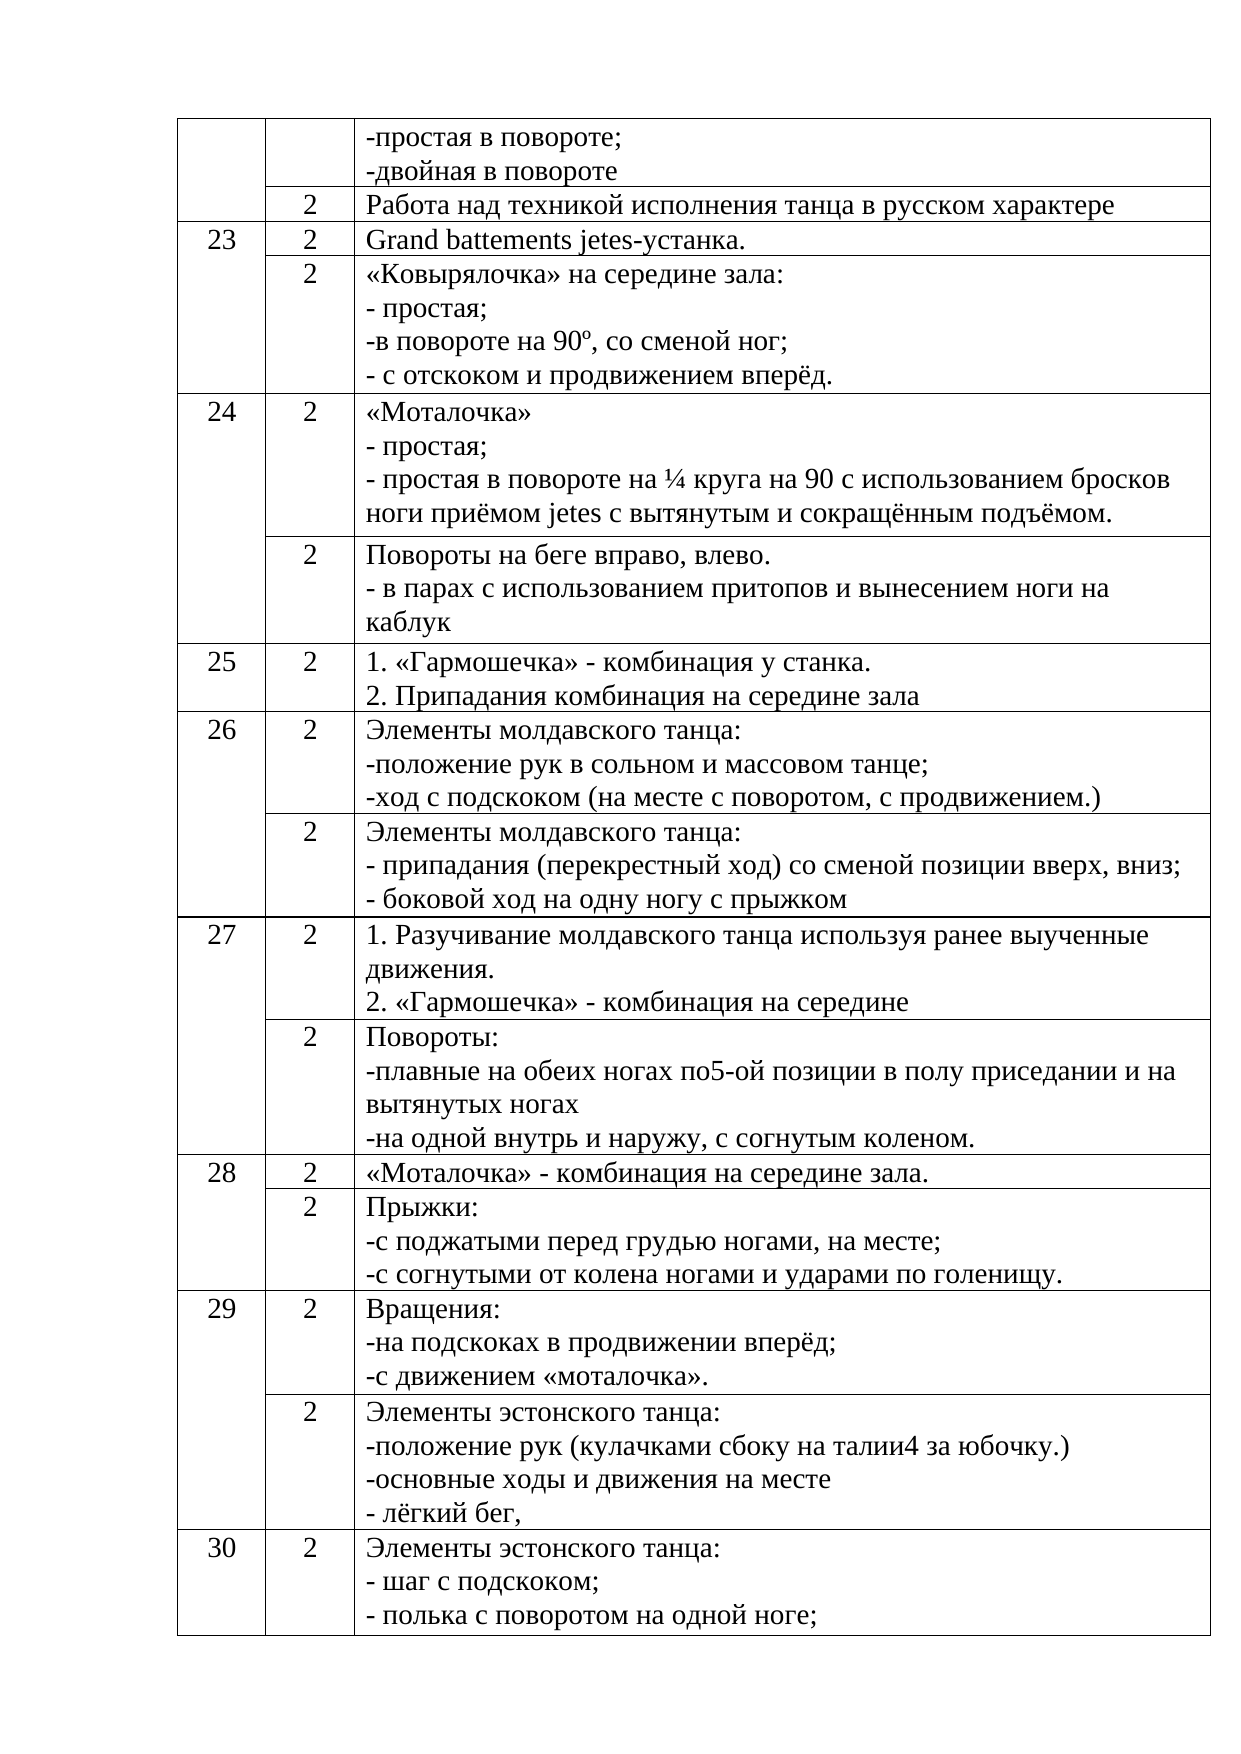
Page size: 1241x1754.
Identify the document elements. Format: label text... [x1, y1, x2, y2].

table_cell Элементы эстонского танца: -положение рук (кулачками сбоку на талии4 за юбочку.) -основные ходы и движения на месте - лёгкий бег, [355, 1395, 1210, 1529]
table_cell 26 [178, 712, 265, 916]
table_cell 2 [266, 256, 354, 393]
table_cell Повороты на беге вправо, влево. - в парах с использованием притопов и вынесением ноги на каблук [355, 537, 1210, 643]
table_cell 2 [266, 119, 354, 186]
table_cell 1. «Гармошечка» - комбинация у станка. 2. Припадания комбинация на середине зала [355, 644, 1210, 711]
table_cell «Моталочка» - простая; - простая в повороте на ¼ круга на 90 с использованием бросков ноги приёмом jetes c вытянутым и сокращённым подъёмом. [355, 394, 1210, 536]
table_cell 2 [266, 222, 354, 255]
table_cell Повороты: -плавные на обеих ногах по5-ой позиции в полу приседании и на вытянутых ногах -на одной внутрь и наружу, с согнутым коленом. [355, 1020, 1210, 1154]
table_cell 2 [266, 644, 354, 711]
table_cell Вращения: -на подскоках в продвижении вперёд; -с движением «моталочка». [355, 1291, 1210, 1393]
table_cell 2 [266, 187, 354, 221]
table_cell 2 [266, 918, 354, 1018]
table_cell 30 [178, 1530, 265, 1635]
table_cell 29 [178, 1291, 265, 1529]
table_cell 28 [178, 1155, 265, 1290]
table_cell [355, 119, 1210, 186]
table_cell 2 [266, 1291, 354, 1393]
table_cell Работа над техникой исполнения танца в русском характере [355, 187, 1210, 221]
table_cell «Моталочка» - комбинация на середине зала. [355, 1155, 1210, 1188]
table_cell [355, 1530, 1210, 1635]
table_cell 2 [266, 1395, 354, 1529]
table_cell 1. Разучивание молдавского танца используя ранее выученные движения. 2. «Гармошечка» - комбинация на середине [355, 918, 1210, 1018]
table_cell Элементы молдавского танца: -положение рук в сольном и массовом танце; -ход с подскоком (на месте с поворотом, с продвижением.) [355, 712, 1210, 813]
table_cell 2 [266, 537, 354, 643]
table_cell 25 [178, 644, 265, 711]
table_cell 2 [266, 1189, 354, 1290]
table_cell Grand battements jetes-устанка. [355, 222, 1210, 255]
table_cell Элементы молдавского танца: - припадания (перекрестный ход) со сменой позиции вверх, вниз; - боковой ход на одну ногу с прыжком [355, 814, 1210, 916]
table_cell 22 [178, 119, 265, 221]
table_cell 2 [266, 1530, 354, 1635]
table_cell 23 [178, 222, 265, 393]
table_cell «Ковырялочка» на середине зала: - простая; -в повороте на 90º, со сменой ног; - с отскоком и продвижением вперёд. [355, 256, 1210, 393]
table_cell 24 [178, 394, 265, 643]
table_cell 2 [266, 1020, 354, 1154]
table_cell 2 [266, 394, 354, 536]
table_cell Прыжки: -с поджатыми перед грудью ногами, на месте; -с согнутыми от колена ногами и ударами по голенищу. [355, 1189, 1210, 1290]
table_cell 27 [178, 918, 265, 1154]
table_cell 2 [266, 1155, 354, 1188]
table_cell 2 [266, 814, 354, 916]
table_cell 2 [266, 712, 354, 813]
